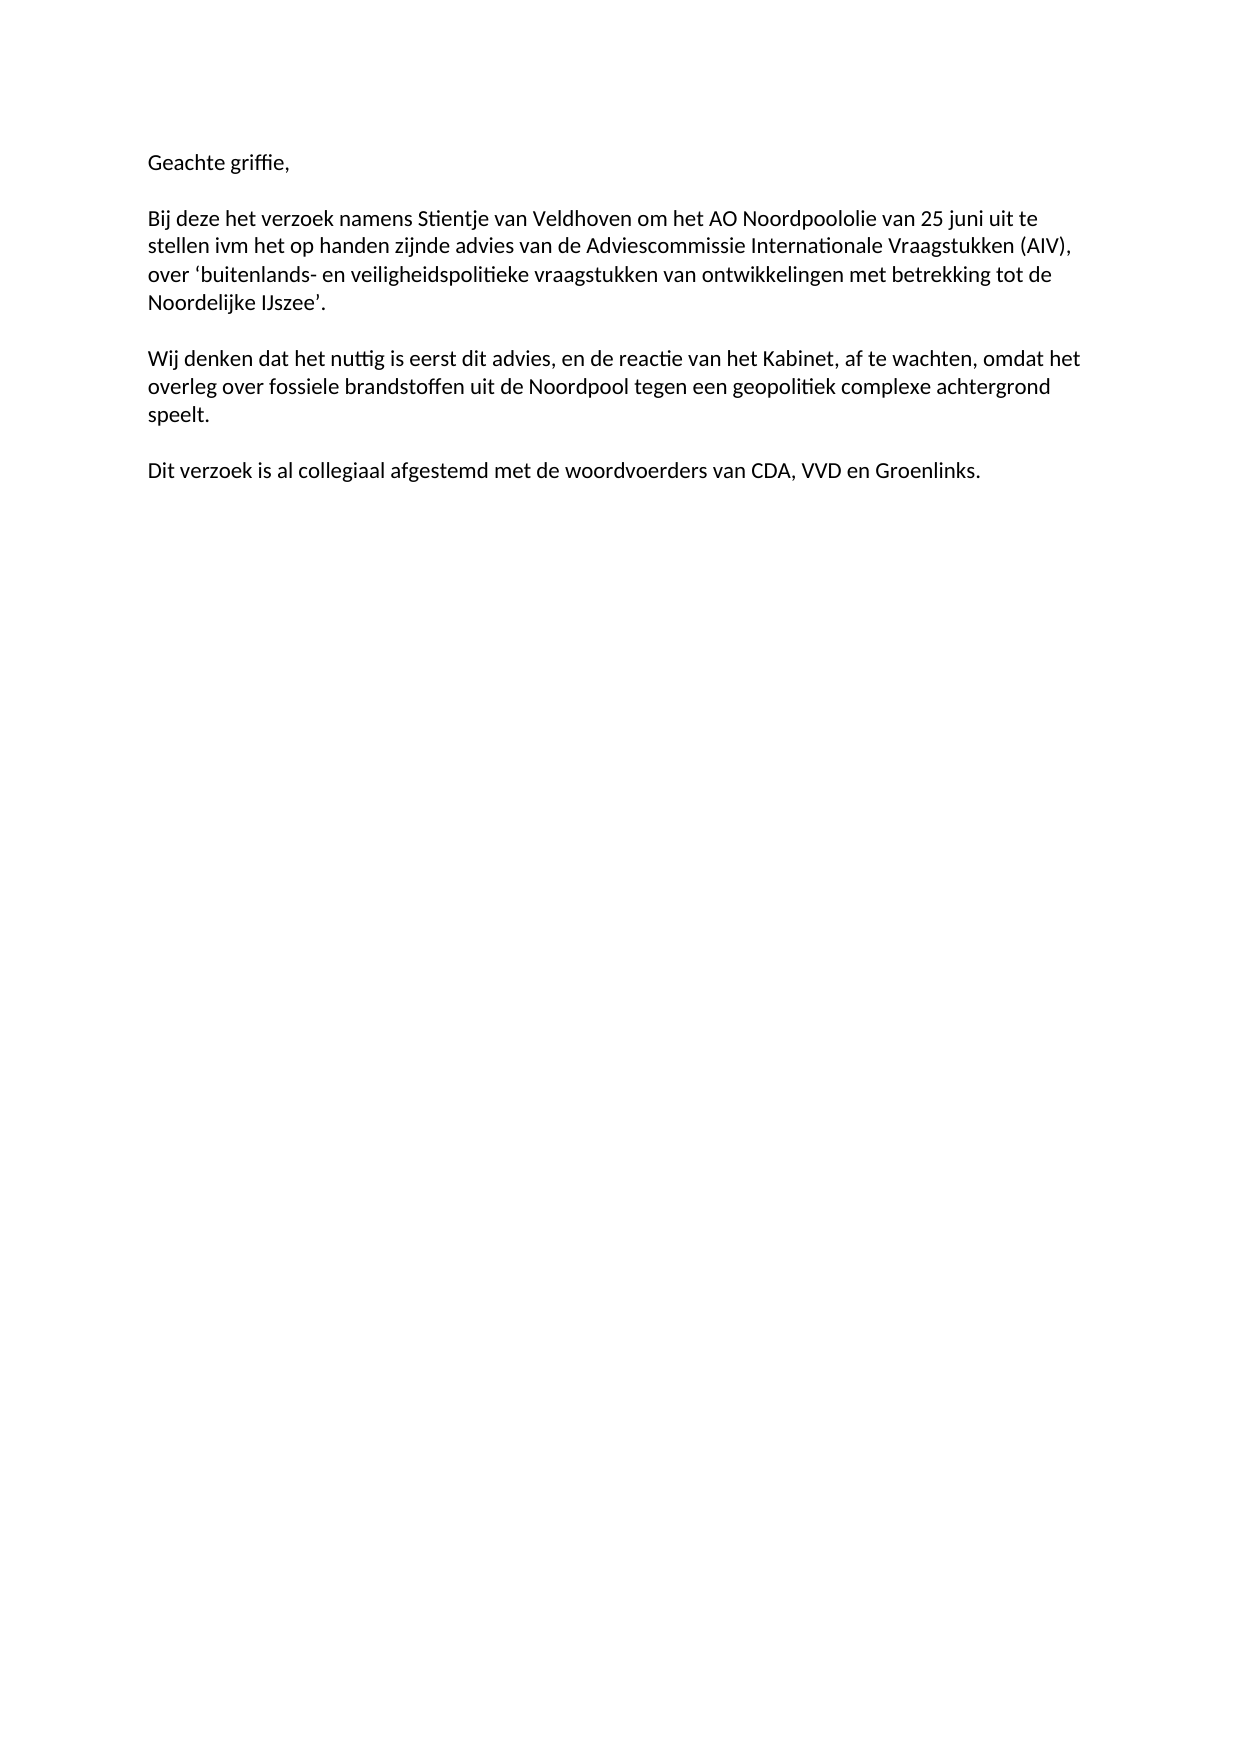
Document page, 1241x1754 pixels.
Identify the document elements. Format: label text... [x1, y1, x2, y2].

text Geachte griffie, [148, 148, 1093, 176]
text Bij deze het verzoek namens Stientje van Veldhoven om het AO Noordpoololie van 25 juni uit te stellen ivm het op handen zijnde advies van de Adviescommissie Internationale Vraagstukken (AIV), over ‘buitenlands- en veiligheidspolitieke vraagstukken van ontwikkelingen met betrekking tot de Noordelijke IJszee’. [148, 204, 1093, 316]
text Wij denken dat het nuttig is eerst dit advies, en de reactie van het Kabinet, af te wachten, omdat het overleg over fossiele brandstoffen uit de Noordpool tegen een geopolitiek complexe achtergrond speelt. [148, 344, 1093, 428]
text Dit verzoek is al collegiaal afgestemd met de woordvoerders van CDA, VVD en Groenlinks. [148, 456, 1093, 484]
